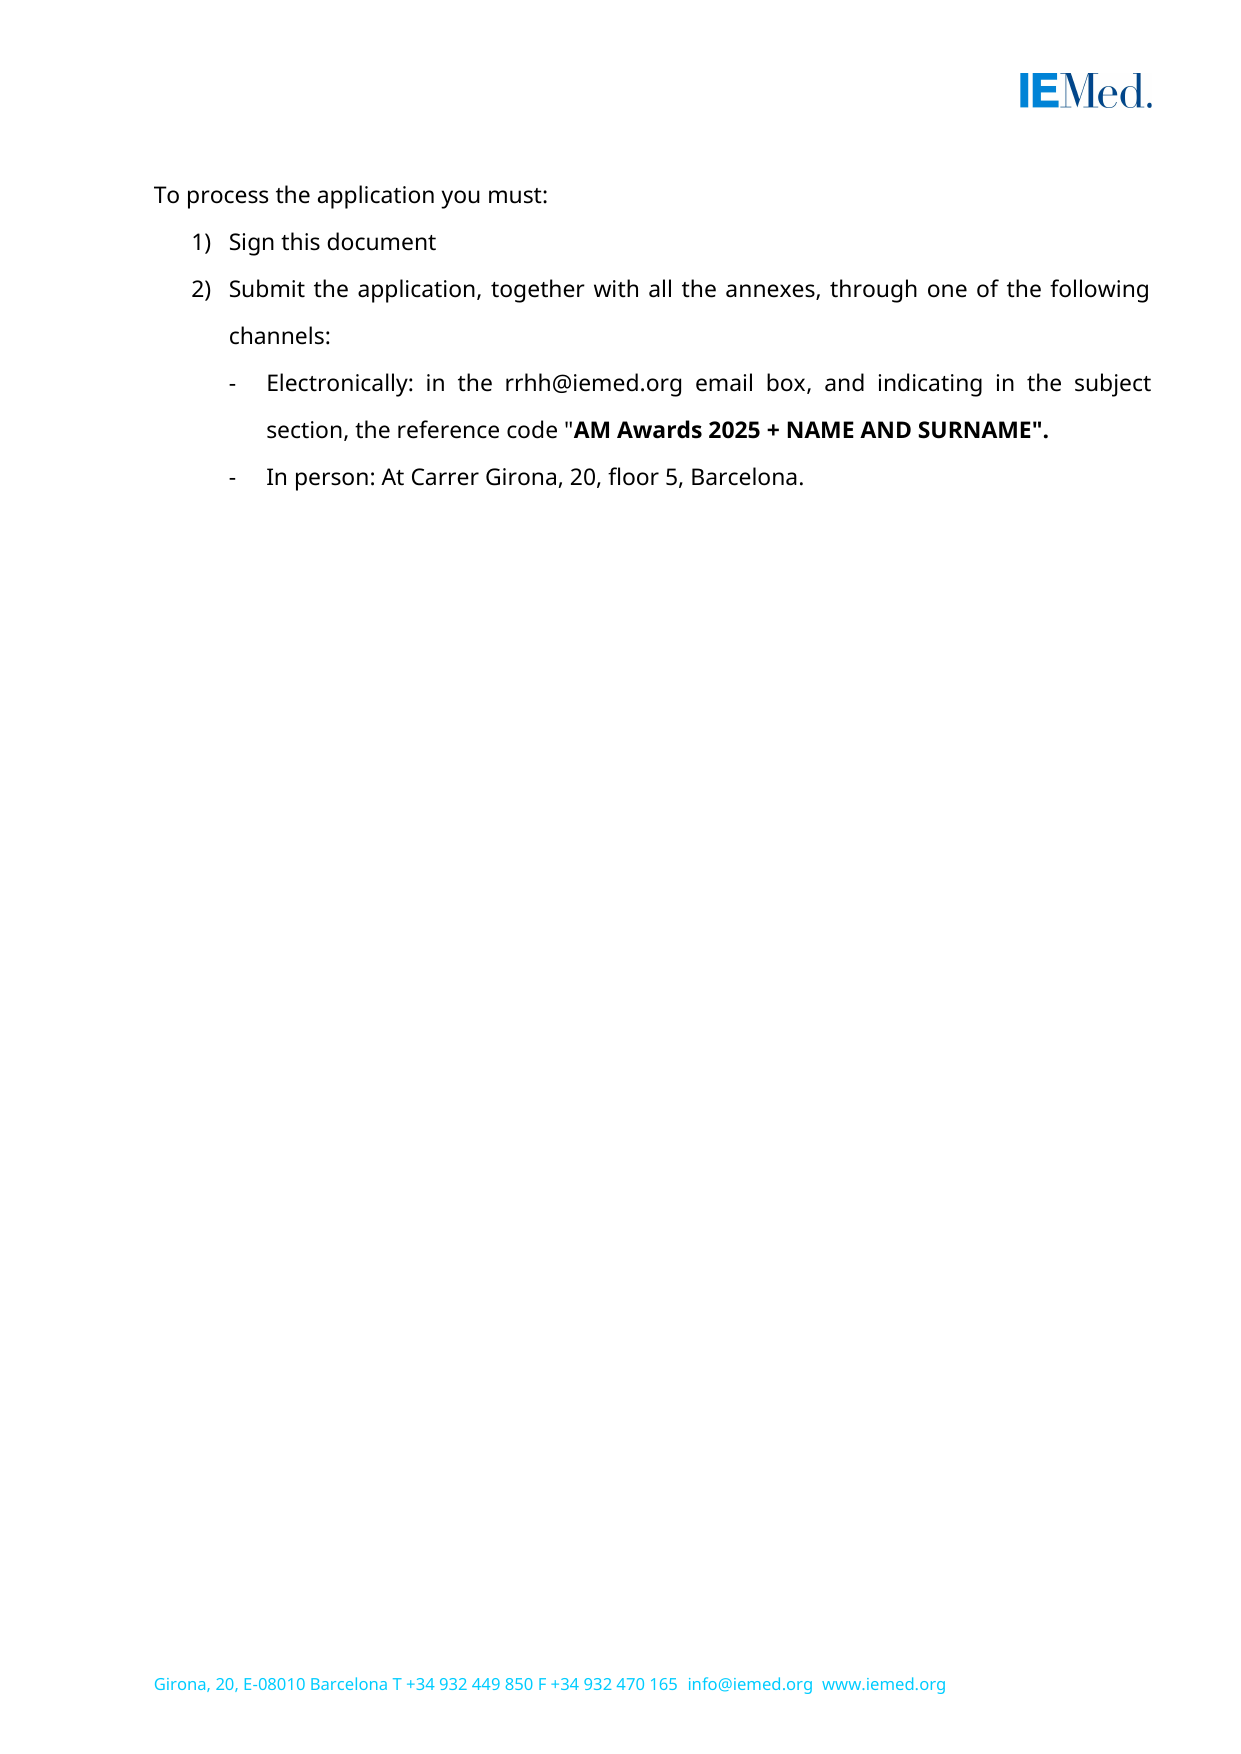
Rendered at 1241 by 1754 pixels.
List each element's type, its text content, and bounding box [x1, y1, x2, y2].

list Sign this document [191, 226, 1152, 257]
picture [1020, 73, 1152, 108]
list Submit the application, together with all the annexes, through one of the following channels: [191, 273, 1152, 351]
list Electronically: in the rrhh@iemed.org email box, and indicating in the subject section, the reference code "AM Awards 2025 + NAME AND SURNAME". [228, 367, 1152, 445]
list In person: At Carrer Girona, 20, floor 5, Barcelona. [228, 461, 1152, 492]
text To process the application you must: [153, 179, 1152, 211]
